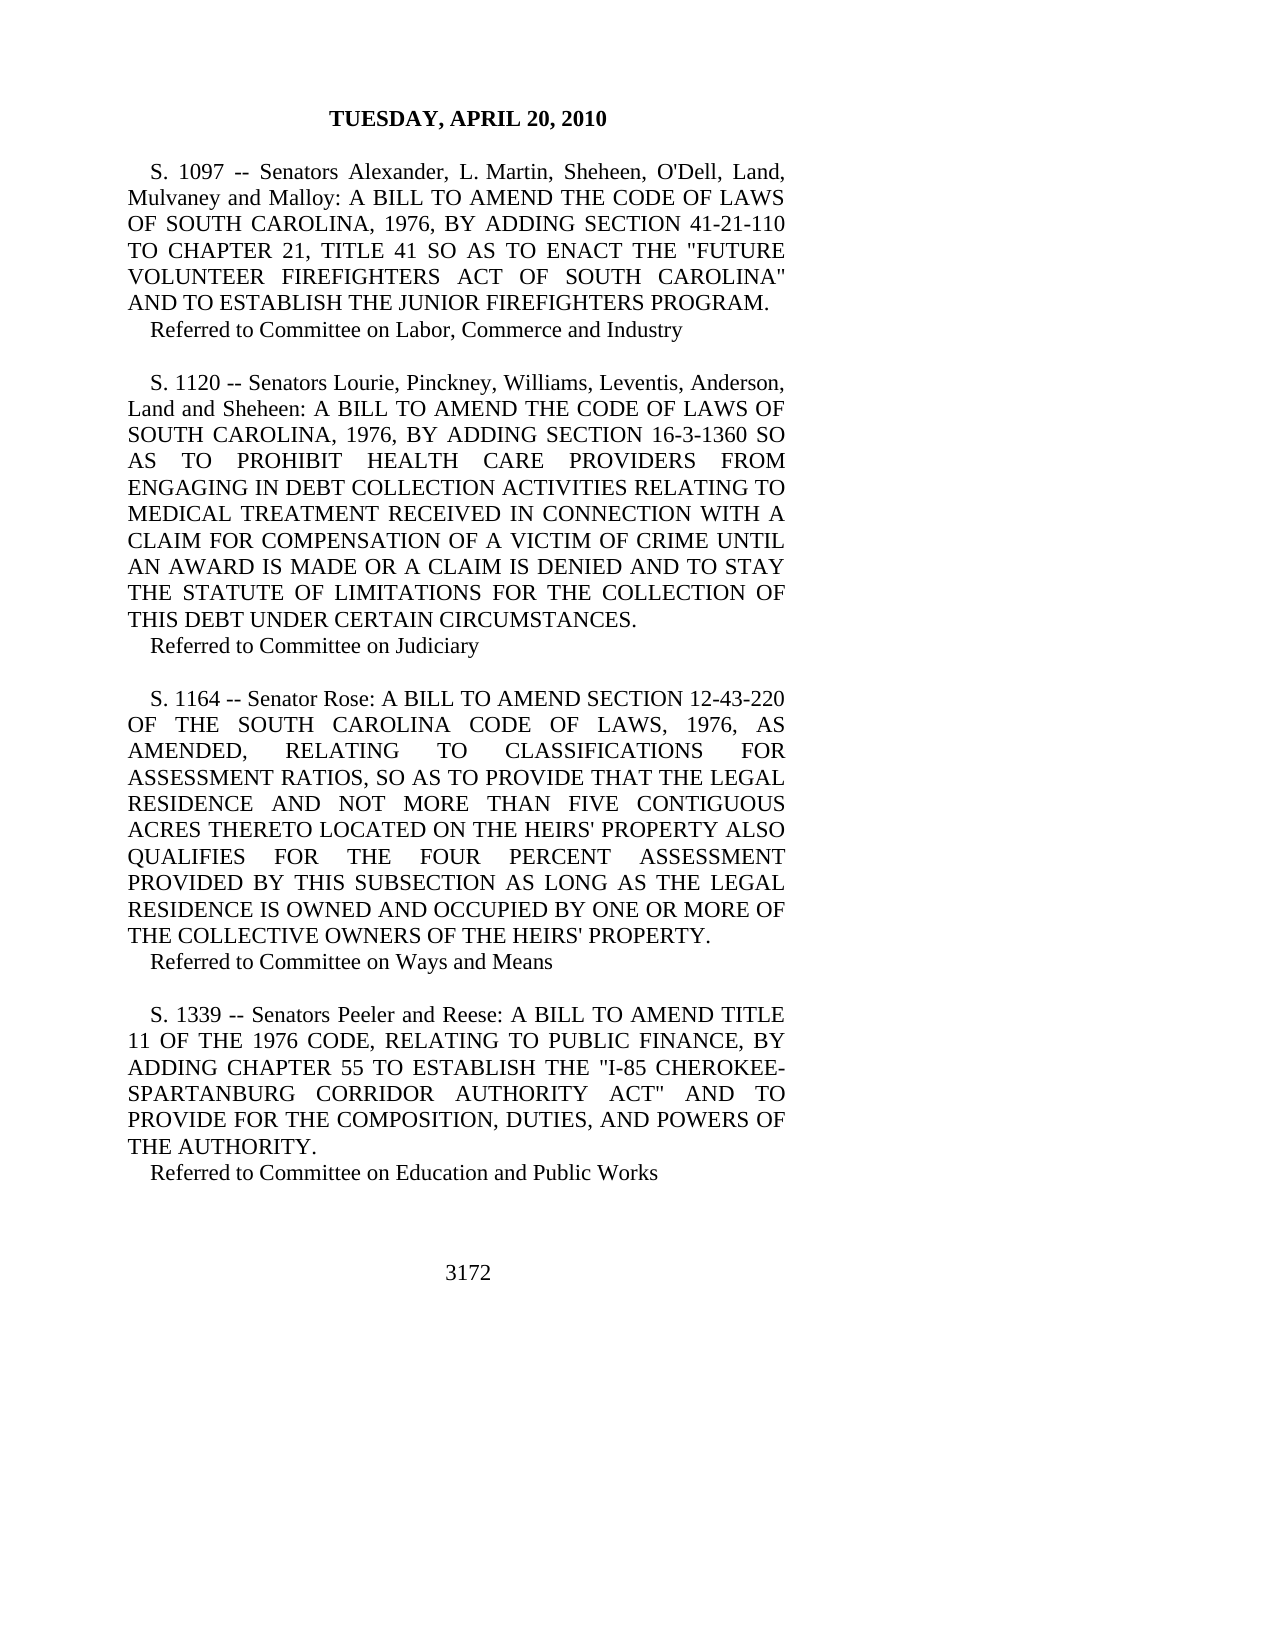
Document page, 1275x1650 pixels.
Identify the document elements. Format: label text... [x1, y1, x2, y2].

text Referred to Committee on Labor, Commerce and Industry [127, 316, 786, 342]
text Referred to Committee on Ways and Means [127, 948, 786, 975]
text S. 1339 -- Senators Peeler and Reese: A BILL TO AMEND TITLE 11 OF THE 1976 CODE, RELATING TO PUBLIC FINANCE, BY ADDING CHAPTER 55 TO ESTABLISH THE "I-85 CHEROKEE-SPARTANBURG CORRIDOR AUTHORITY ACT" AND TO PROVIDE FOR THE COMPOSITION, DUTIES, AND POWERS OF THE AUTHORITY. [127, 1001, 786, 1159]
text Referred to Committee on Judiciary [127, 632, 786, 658]
text Referred to Committee on Education and Public Works [127, 1159, 786, 1186]
text S. 1120 -- Senators Lourie, Pinckney, Williams, Leventis, Anderson, Land and Sheheen: A BILL TO AMEND THE CODE OF LAWS OF SOUTH CAROLINA, 1976, BY ADDING SECTION 16-3-1360 SO AS TO PROHIBIT HEALTH CARE PROVIDERS FROM ENGAGING IN DEBT COLLECTION ACTIVITIES RELATING TO MEDICAL TREATMENT RECEIVED IN CONNECTION WITH A CLAIM FOR COMPENSATION OF A VICTIM OF CRIME UNTIL AN AWARD IS MADE OR A CLAIM IS DENIED AND TO STAY THE STATUTE OF LIMITATIONS FOR THE COLLECTION OF THIS DEBT UNDER CERTAIN CIRCUMSTANCES. [127, 368, 786, 632]
text S. 1097 -- Senators Alexander, L. Martin, Sheheen, O'Dell, Land, Mulvaney and Malloy: A BILL TO AMEND THE CODE OF LAWS OF SOUTH CAROLINA, 1976, BY ADDING SECTION 41-21-110 TO CHAPTER 21, TITLE 41 SO AS TO ENACT THE "FUTURE VOLUNTEER FIREFIGHTERS ACT OF SOUTH CAROLINA" AND TO ESTABLISH THE JUNIOR FIREFIGHTERS PROGRAM. [127, 158, 786, 316]
text S. 1164 -- Senator Rose: A BILL TO AMEND SECTION 12-43-220 OF THE SOUTH CAROLINA CODE OF LAWS, 1976, AS AMENDED, RELATING TO CLASSIFICATIONS FOR ASSESSMENT RATIOS, SO AS TO PROVIDE THAT THE LEGAL RESIDENCE AND NOT MORE THAN FIVE CONTIGUOUS ACRES THERETO LOCATED ON THE HEIRS' PROPERTY ALSO QUALIFIES FOR THE FOUR PERCENT ASSESSMENT PROVIDED BY THIS SUBSECTION AS LONG AS THE LEGAL RESIDENCE IS OWNED AND OCCUPIED BY ONE OR MORE OF THE COLLECTIVE OWNERS OF THE HEIRS' PROPERTY. [127, 685, 786, 948]
